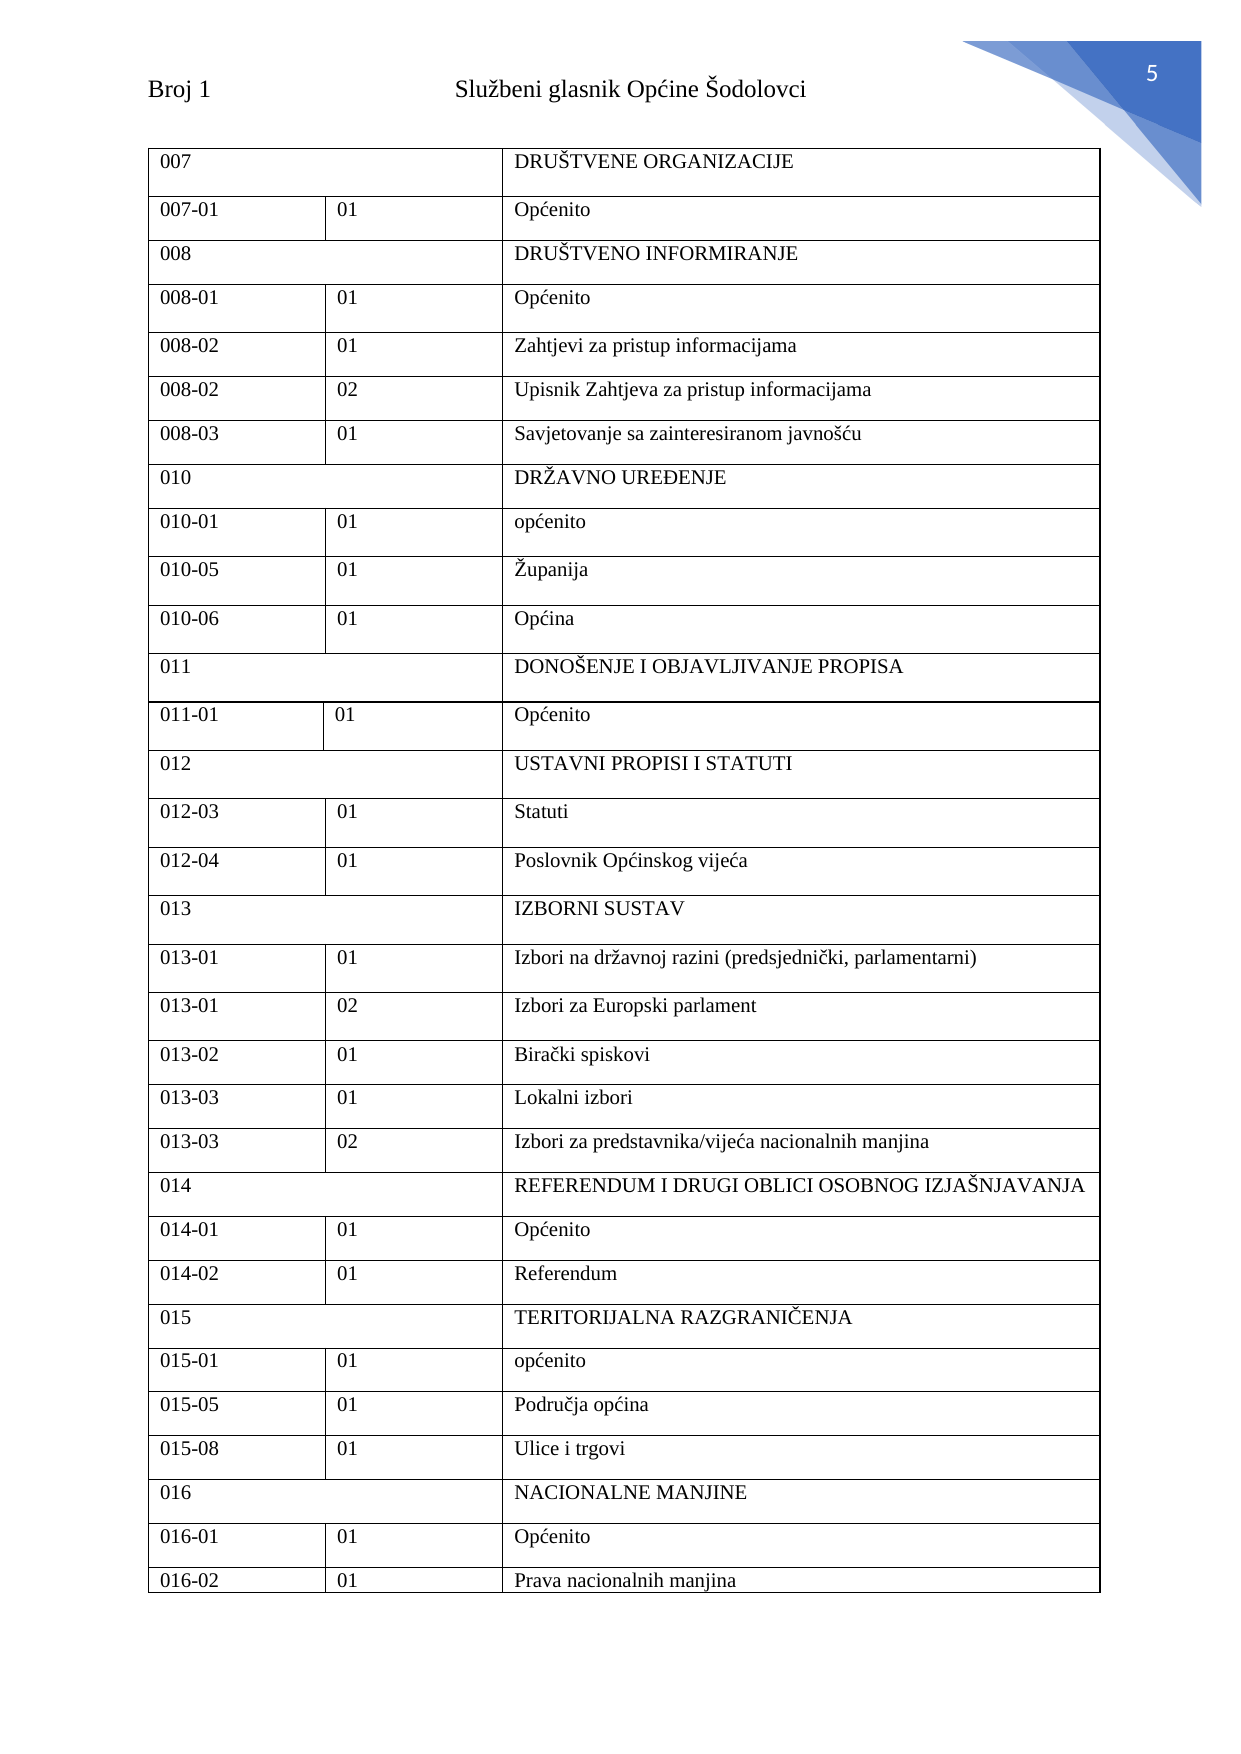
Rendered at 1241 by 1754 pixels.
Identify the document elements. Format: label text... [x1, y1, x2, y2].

table_cell Zahtjevi za pristup informacijama [503, 333, 1099, 376]
table_cell Županija [503, 557, 1099, 604]
table_cell 014-01 [149, 1217, 325, 1260]
table_cell 011 [149, 654, 502, 701]
table_cell IZBORNI SUSTAV [503, 896, 1099, 943]
table_cell 01 [326, 197, 502, 240]
table_cell 007 [149, 149, 502, 196]
table_cell DRŽAVNO UREĐENJE [503, 465, 1099, 508]
table_cell 015-01 [149, 1349, 325, 1391]
table_cell 02 [326, 377, 502, 420]
table_cell Izbori za predstavnika/vijeća nacionalnih manjina [503, 1129, 1099, 1172]
table_cell 01 [326, 799, 502, 847]
table_cell 013 [149, 896, 502, 943]
table_cell 02 [326, 993, 502, 1040]
table_cell 01 [326, 557, 502, 604]
table_cell 008-02 [149, 333, 325, 376]
table_cell 01 [326, 1349, 502, 1391]
table_cell 013-03 [149, 1129, 325, 1172]
table_cell 01 [326, 1041, 502, 1084]
table_cell 007-01 [149, 197, 325, 240]
picture [962, 41, 1202, 207]
table_cell 013-01 [149, 993, 325, 1040]
table_cell TERITORIJALNA RAZGRANIČENJA [503, 1305, 1099, 1347]
table_cell Birački spiskovi [503, 1041, 1099, 1084]
table_cell 010-06 [149, 606, 325, 653]
table_cell USTAVNI PROPISI I STATUTI [503, 751, 1099, 798]
table_cell 01 [326, 509, 502, 556]
table_cell 01 [324, 703, 502, 750]
table_cell NACIONALNE MANJINE [503, 1480, 1099, 1523]
table_cell Općenito [503, 197, 1099, 240]
table_cell 015-05 [149, 1392, 325, 1435]
table_cell 008-03 [149, 421, 325, 464]
table_cell 015 [149, 1305, 502, 1347]
table_cell Poslovnik Općinskog vijeća [503, 848, 1099, 895]
table_cell 010 [149, 465, 502, 508]
table_cell 008-02 [149, 377, 325, 420]
table_cell 008 [149, 241, 502, 284]
table_cell 016-02 [149, 1568, 325, 1592]
table_cell 01 [326, 1524, 502, 1567]
table_cell REFERENDUM I DRUGI OBLICI OSOBNOG IZJAŠNJAVANJA [503, 1173, 1099, 1216]
table_cell Općina [503, 606, 1099, 653]
table_cell 013-01 [149, 945, 325, 992]
table_cell Ulice i trgovi [503, 1436, 1099, 1479]
table_cell Općenito [503, 1524, 1099, 1567]
table_cell 01 [326, 1085, 502, 1128]
table_cell 01 [326, 1261, 502, 1303]
table_cell 01 [326, 1568, 502, 1592]
table_cell 013-03 [149, 1085, 325, 1128]
table_cell Upisnik Zahtjeva za pristup informacijama [503, 377, 1099, 420]
table_cell 01 [326, 606, 502, 653]
table_cell Općenito [503, 285, 1099, 332]
table_cell 016 [149, 1480, 502, 1523]
table_cell 01 [326, 1392, 502, 1435]
table_cell Referendum [503, 1261, 1099, 1303]
table_cell Izbori na državnoj razini (predsjednički, parlamentarni) [503, 945, 1099, 992]
table_cell Područja općina [503, 1392, 1099, 1435]
table_cell Statuti [503, 799, 1099, 847]
table_cell 01 [326, 333, 502, 376]
table_cell općenito [503, 509, 1099, 556]
table_cell Izbori za Europski parlament [503, 993, 1099, 1040]
table_cell 01 [326, 285, 502, 332]
table_cell općenito [503, 1349, 1099, 1391]
table_cell 015-08 [149, 1436, 325, 1479]
table_cell 010-01 [149, 509, 325, 556]
table_cell Općenito [503, 1217, 1099, 1260]
table_cell DRUŠTVENO INFORMIRANJE [503, 241, 1099, 284]
table_cell 01 [326, 421, 502, 464]
table_cell 016-01 [149, 1524, 325, 1567]
table_cell 01 [326, 848, 502, 895]
table_cell 01 [326, 945, 502, 992]
table_cell 012-04 [149, 848, 325, 895]
table_cell 01 [326, 1436, 502, 1479]
table_cell 02 [326, 1129, 502, 1172]
table_cell Općenito [503, 703, 1099, 750]
table_cell 014-02 [149, 1261, 325, 1303]
table_cell DONOŠENJE I OBJAVLJIVANJE PROPISA [503, 654, 1099, 701]
table_cell 010-05 [149, 557, 325, 604]
table_cell 013-02 [149, 1041, 325, 1084]
table_cell 014 [149, 1173, 502, 1216]
table_cell Savjetovanje sa zainteresiranom javnošću [503, 421, 1099, 464]
table_cell 01 [326, 1217, 502, 1260]
table_cell Lokalni izbori [503, 1085, 1099, 1128]
table_cell 008-01 [149, 285, 325, 332]
table_cell 012 [149, 751, 502, 798]
table_cell 011-01 [149, 703, 323, 750]
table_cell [503, 1568, 1099, 1592]
table_cell 012-03 [149, 799, 325, 847]
table_cell DRUŠTVENE ORGANIZACIJE [503, 149, 1099, 196]
